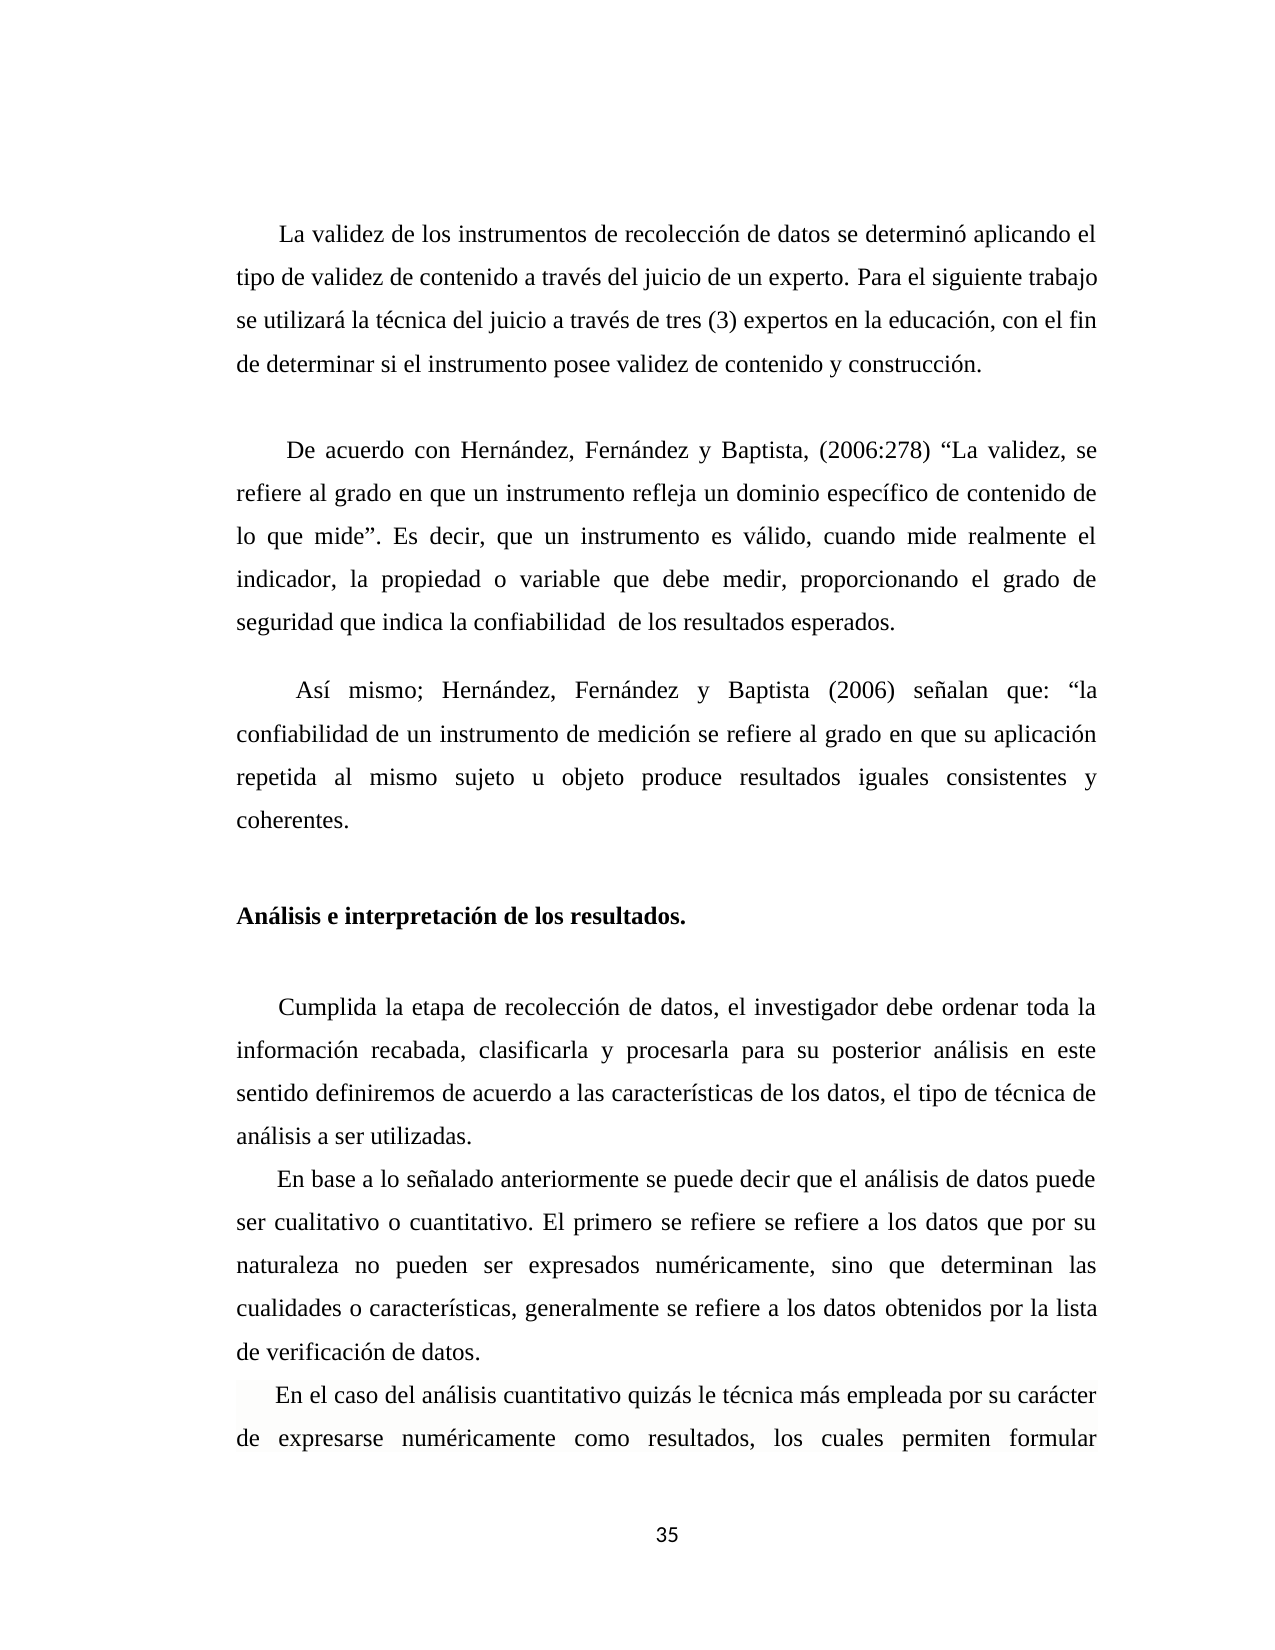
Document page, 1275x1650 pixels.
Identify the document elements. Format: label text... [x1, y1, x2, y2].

subtitle Análisis e interpretación de los resultados. [236, 901, 1098, 930]
text La validez de los instrumentos de recolección de datos se determinó aplicando el tipo de validez de contenido a través del juicio de un experto. Para el siguiente trabajo se utilizará la técnica del juicio a través de tres (3) expertos en la educación, con el fin de determinar si el instrumento posee validez de contenido y construcción. [236, 219, 1098, 377]
text En base a lo señalado anteriormente se puede decir que el análisis de datos puede ser cualitativo o cuantitativo. El primero se refiere se refiere a los datos que por su naturaleza no pueden ser expresados numéricamente, sino que determinan las cualidades o características, generalmente se refiere a los datos obtenidos por la lista de verificación de datos. [236, 1164, 1098, 1365]
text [236, 1380, 1098, 1452]
text De acuerdo con Hernández, Fernández y Baptista, (2006:278) “La validez, se refiere al grado en que un instrumento refleja un dominio específico de contenido de lo que mide”. Es decir, que un instrumento es válido, cuando mide realmente el indicador, la propiedad o variable que debe medir, proporcionando el grado de seguridad que indica la confiabilidad de los resultados esperados. [236, 435, 1098, 636]
text Así mismo; Hernández, Fernández y Baptista (2006) señalan que: “la confiabilidad de un instrumento de medición se refiere al grado en que su aplicación repetida al mismo sujeto u objeto produce resultados iguales consistentes y coherentes. [236, 676, 1098, 834]
text Cumplida la etapa de recolección de datos, el investigador debe ordenar toda la información recabada, clasificarla y procesarla para su posterior análisis en este sentido definiremos de acuerdo a las características de los datos, el tipo de técnica de análisis a ser utilizadas. [236, 992, 1098, 1150]
